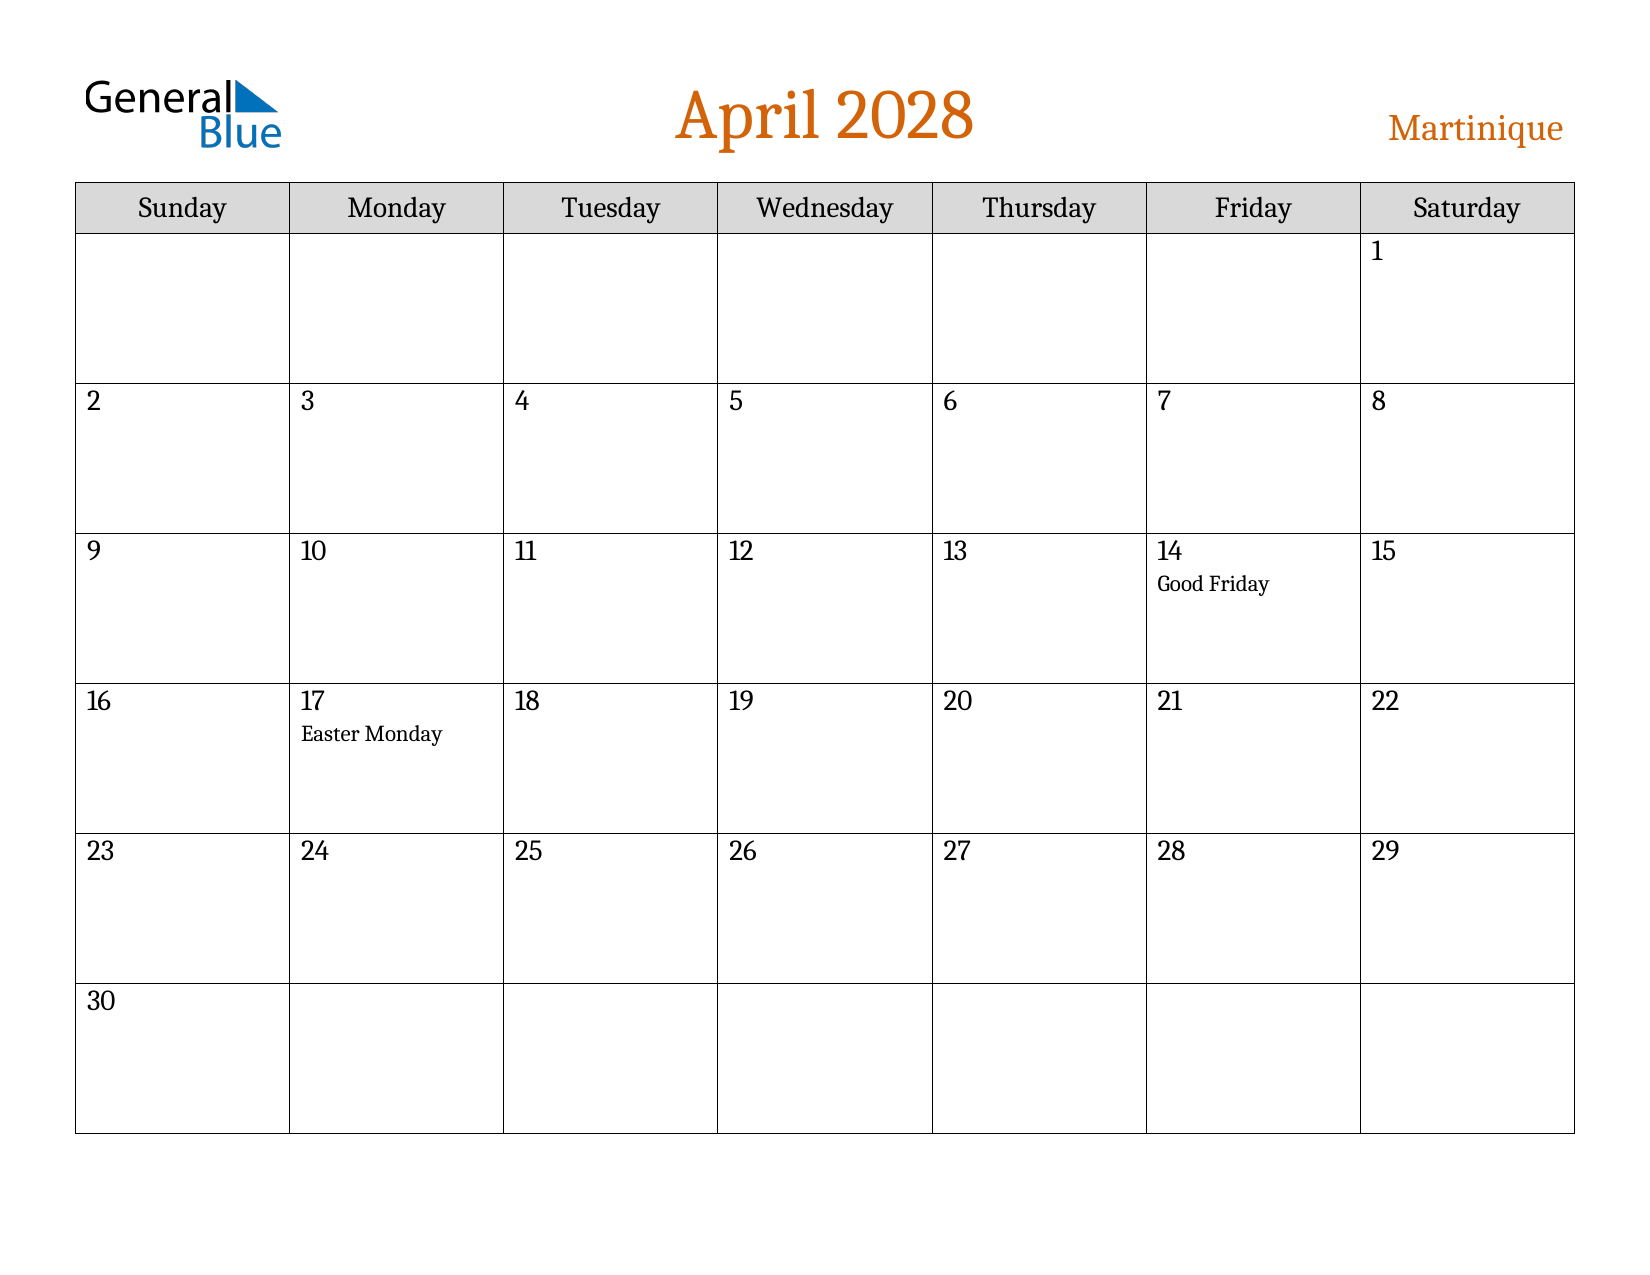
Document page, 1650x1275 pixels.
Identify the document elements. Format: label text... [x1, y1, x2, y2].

table_cell 14 [1147, 534, 1360, 570]
table_cell [504, 984, 717, 1020]
table_cell 2 [76, 384, 289, 420]
table_cell 20 [933, 684, 1146, 720]
table_cell [76, 720, 289, 833]
table_cell [1361, 870, 1574, 983]
table_cell [1147, 720, 1360, 833]
table_cell [1147, 234, 1360, 270]
table_cell [1147, 420, 1360, 533]
table_cell [76, 270, 289, 383]
table_cell 12 [718, 534, 932, 570]
table_cell 4 [504, 384, 717, 420]
table_cell [504, 420, 717, 533]
picture [86, 80, 281, 148]
table_cell [1147, 1020, 1360, 1133]
table_cell 19 [718, 684, 932, 720]
table_cell 26 [718, 834, 932, 870]
table_cell [718, 870, 932, 983]
table_cell 18 [504, 684, 717, 720]
table_cell [504, 270, 717, 383]
table_cell 3 [290, 384, 503, 420]
table_cell [1147, 870, 1360, 983]
table_cell [933, 420, 1146, 533]
table_header April 2028 [504, 75, 1146, 182]
table_cell 21 [1147, 684, 1360, 720]
table_cell [290, 870, 503, 983]
table_cell [76, 420, 289, 533]
table_cell Sunday [76, 183, 289, 233]
table_cell 17 [290, 684, 503, 720]
table_cell 27 [933, 834, 1146, 870]
table_header Martinique [1146, 75, 1574, 182]
table_cell [933, 270, 1146, 383]
table_cell Monday [290, 183, 503, 233]
table_cell [1147, 984, 1360, 1020]
table_cell [933, 1020, 1146, 1133]
table_cell 16 [76, 684, 289, 720]
table_cell [718, 420, 932, 533]
table_cell [718, 984, 932, 1020]
table_cell [76, 234, 289, 270]
table_cell [76, 870, 289, 983]
table_cell [933, 234, 1146, 270]
table_cell [1361, 984, 1574, 1020]
table_cell 23 [76, 834, 289, 870]
table_cell Good Friday [1147, 570, 1360, 683]
table_cell [76, 570, 289, 683]
table_cell [1361, 420, 1574, 533]
table_cell [1147, 270, 1360, 383]
table_cell [290, 420, 503, 533]
table_cell [504, 570, 717, 683]
table_cell 11 [504, 534, 717, 570]
table_cell 8 [1361, 384, 1574, 420]
table_cell [1361, 270, 1574, 383]
table_cell 24 [290, 834, 503, 870]
table_cell 1 [1361, 234, 1574, 270]
table_cell 28 [1147, 834, 1360, 870]
table_cell [718, 234, 932, 270]
table_cell [933, 570, 1146, 683]
table_cell [290, 984, 503, 1020]
table_cell [718, 1020, 932, 1133]
table_cell 22 [1361, 684, 1574, 720]
table_cell [718, 570, 932, 683]
table_cell [504, 870, 717, 983]
table_cell [1361, 720, 1574, 833]
table_cell [76, 1020, 289, 1133]
table_cell [933, 984, 1146, 1020]
table_cell [290, 270, 503, 383]
table_cell 9 [76, 534, 289, 570]
table_cell 25 [504, 834, 717, 870]
table_cell 6 [933, 384, 1146, 420]
table_cell [1361, 570, 1574, 683]
table_cell [504, 234, 717, 270]
table_cell 13 [933, 534, 1146, 570]
table_cell [290, 570, 503, 683]
table_cell [290, 1020, 503, 1133]
table_cell Saturday [1361, 183, 1574, 233]
table_cell Tuesday [504, 183, 717, 233]
table_cell Wednesday [718, 183, 932, 233]
table_cell Easter Monday [290, 720, 503, 833]
table_cell 7 [1147, 384, 1360, 420]
table_cell [933, 720, 1146, 833]
table_header [76, 75, 503, 182]
table_cell 29 [1361, 834, 1574, 870]
table_cell 10 [290, 534, 503, 570]
table_cell [933, 870, 1146, 983]
table_cell [504, 1020, 717, 1133]
table_cell 30 [76, 984, 289, 1020]
table_cell [718, 720, 932, 833]
table_cell [1361, 1020, 1574, 1133]
table_cell [718, 270, 932, 383]
table_cell [504, 720, 717, 833]
table_cell Thursday [933, 183, 1146, 233]
table_cell 5 [718, 384, 932, 420]
table_cell [290, 234, 503, 270]
table_cell 15 [1361, 534, 1574, 570]
table_cell Friday [1147, 183, 1360, 233]
